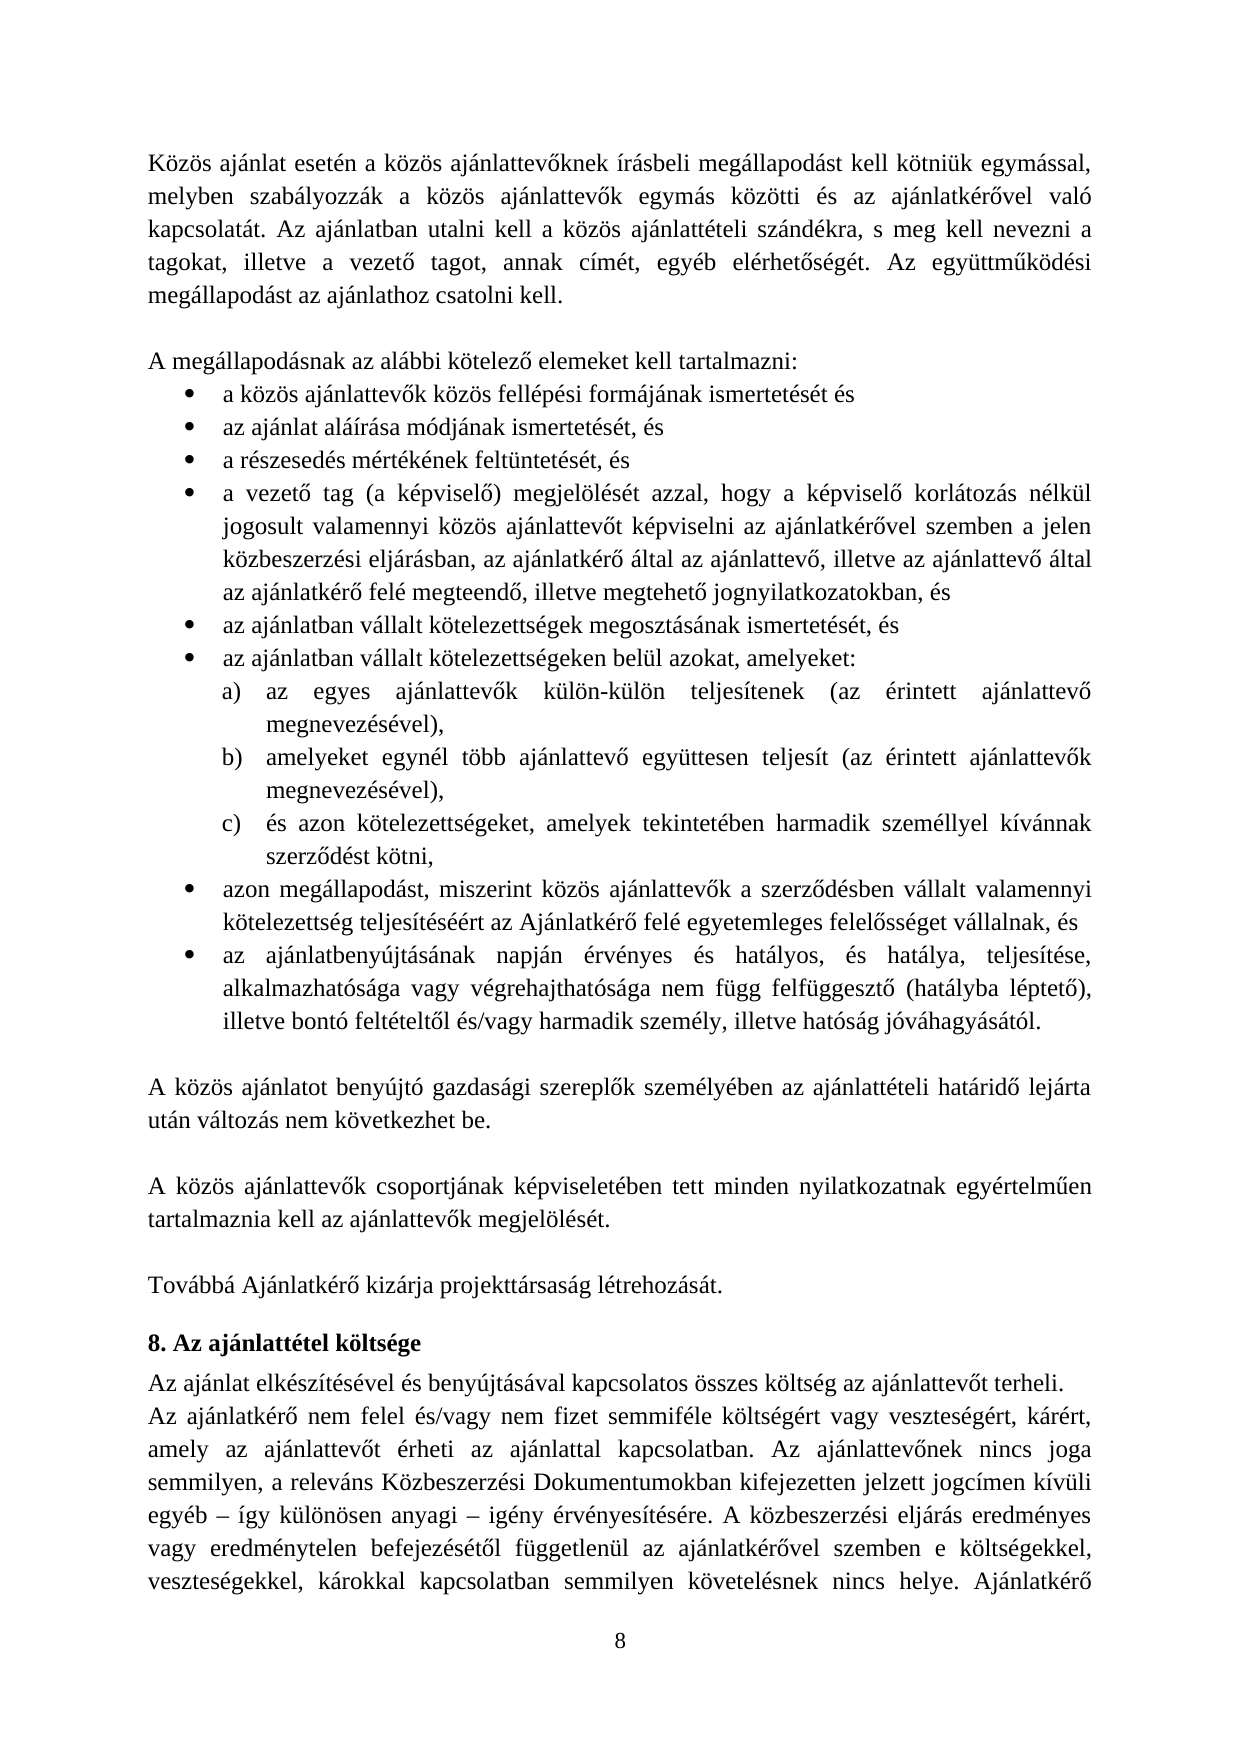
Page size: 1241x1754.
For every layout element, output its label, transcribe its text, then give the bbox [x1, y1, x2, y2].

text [148, 1401, 1092, 1594]
list a közös ajánlattevők közös fellépési formájának ismertetését és [185, 379, 1092, 408]
list az ajánlatban vállalt kötelezettségek megosztásának ismertetését, és [185, 610, 1092, 639]
text Közös ajánlat esetén a közös ajánlattevőknek írásbeli megállapodást kell kötniük egymással, melyben szabályozzák a közös ajánlattevők egymás közötti és az ajánlatkérővel való kapcsolatát. Az ajánlatban utalni kell a közös ajánlattételi szándékra, s meg kell nevezni a tagokat, illetve a vezető tagot, annak címét, egyéb elérhetőségét. Az együttműködési megállapodást az ajánlathoz csatolni kell. [148, 148, 1092, 308]
list amelyeket egynél több ajánlattevő együttesen teljesít (az érintett ajánlattevők megnevezésével), [222, 742, 1092, 804]
list a részesedés mértékének feltüntetését, és [185, 445, 1092, 474]
text A megállapodásnak az alábbi kötelező elemeket kell tartalmazni: [148, 346, 1092, 374]
subtitle 8. Az ajánlattétel költsége [148, 1328, 1092, 1357]
text Az ajánlat elkészítésével és benyújtásával kapcsolatos összes költség az ajánlattevőt terheli. [148, 1368, 1092, 1396]
list az ajánlat aláírása módjának ismertetését, és [185, 412, 1092, 441]
text A közös ajánlattevők csoportjának képviseletében tett minden nyilatkozatnak egyértelműen tartalmaznia kell az ajánlattevők megjelölését. [148, 1171, 1092, 1233]
text Továbbá Ajánlatkérő kizárja projekttársaság létrehozását. [148, 1270, 1092, 1299]
list az ajánlatbenyújtásának napján érvényes és hatályos, és hatálya, teljesítése, alkalmazhatósága vagy végrehajthatósága nem függ felfüggesztő (hatályba léptető), illetve bontó feltételtől és/vagy harmadik személy, illetve hatóság jóváhagyásától. [185, 940, 1092, 1035]
list az ajánlatban vállalt kötelezettségeken belül azokat, amelyeket: [185, 643, 1092, 672]
list a vezető tag (a képviselő) megjelölését azzal, hogy a képviselő korlátozás nélkül jogosult valamennyi közös ajánlattevőt képviselni az ajánlatkérővel szemben a jelen közbeszerzési eljárásban, az ajánlatkérő által az ajánlattevő, illetve az ajánlattevő által az ajánlatkérő felé megteendő, illetve megtehető jognyilatkozatokban, és [185, 478, 1092, 606]
list az egyes ajánlattevők külön-külön teljesítenek (az érintett ajánlattevő megnevezésével), [222, 676, 1092, 738]
list és azon kötelezettségeket, amelyek tekintetében harmadik személlyel kívánnak szerződést kötni, [222, 808, 1092, 870]
list azon megállapodást, miszerint közös ajánlattevők a szerződésben vállalt valamennyi kötelezettség teljesítéséért az Ajánlatkérő felé egyetemleges felelősséget vállalnak, és [185, 874, 1092, 936]
text A közös ajánlatot benyújtó gazdasági szereplők személyében az ajánlattételi határidő lejárta után változás nem következhet be. [148, 1072, 1092, 1134]
